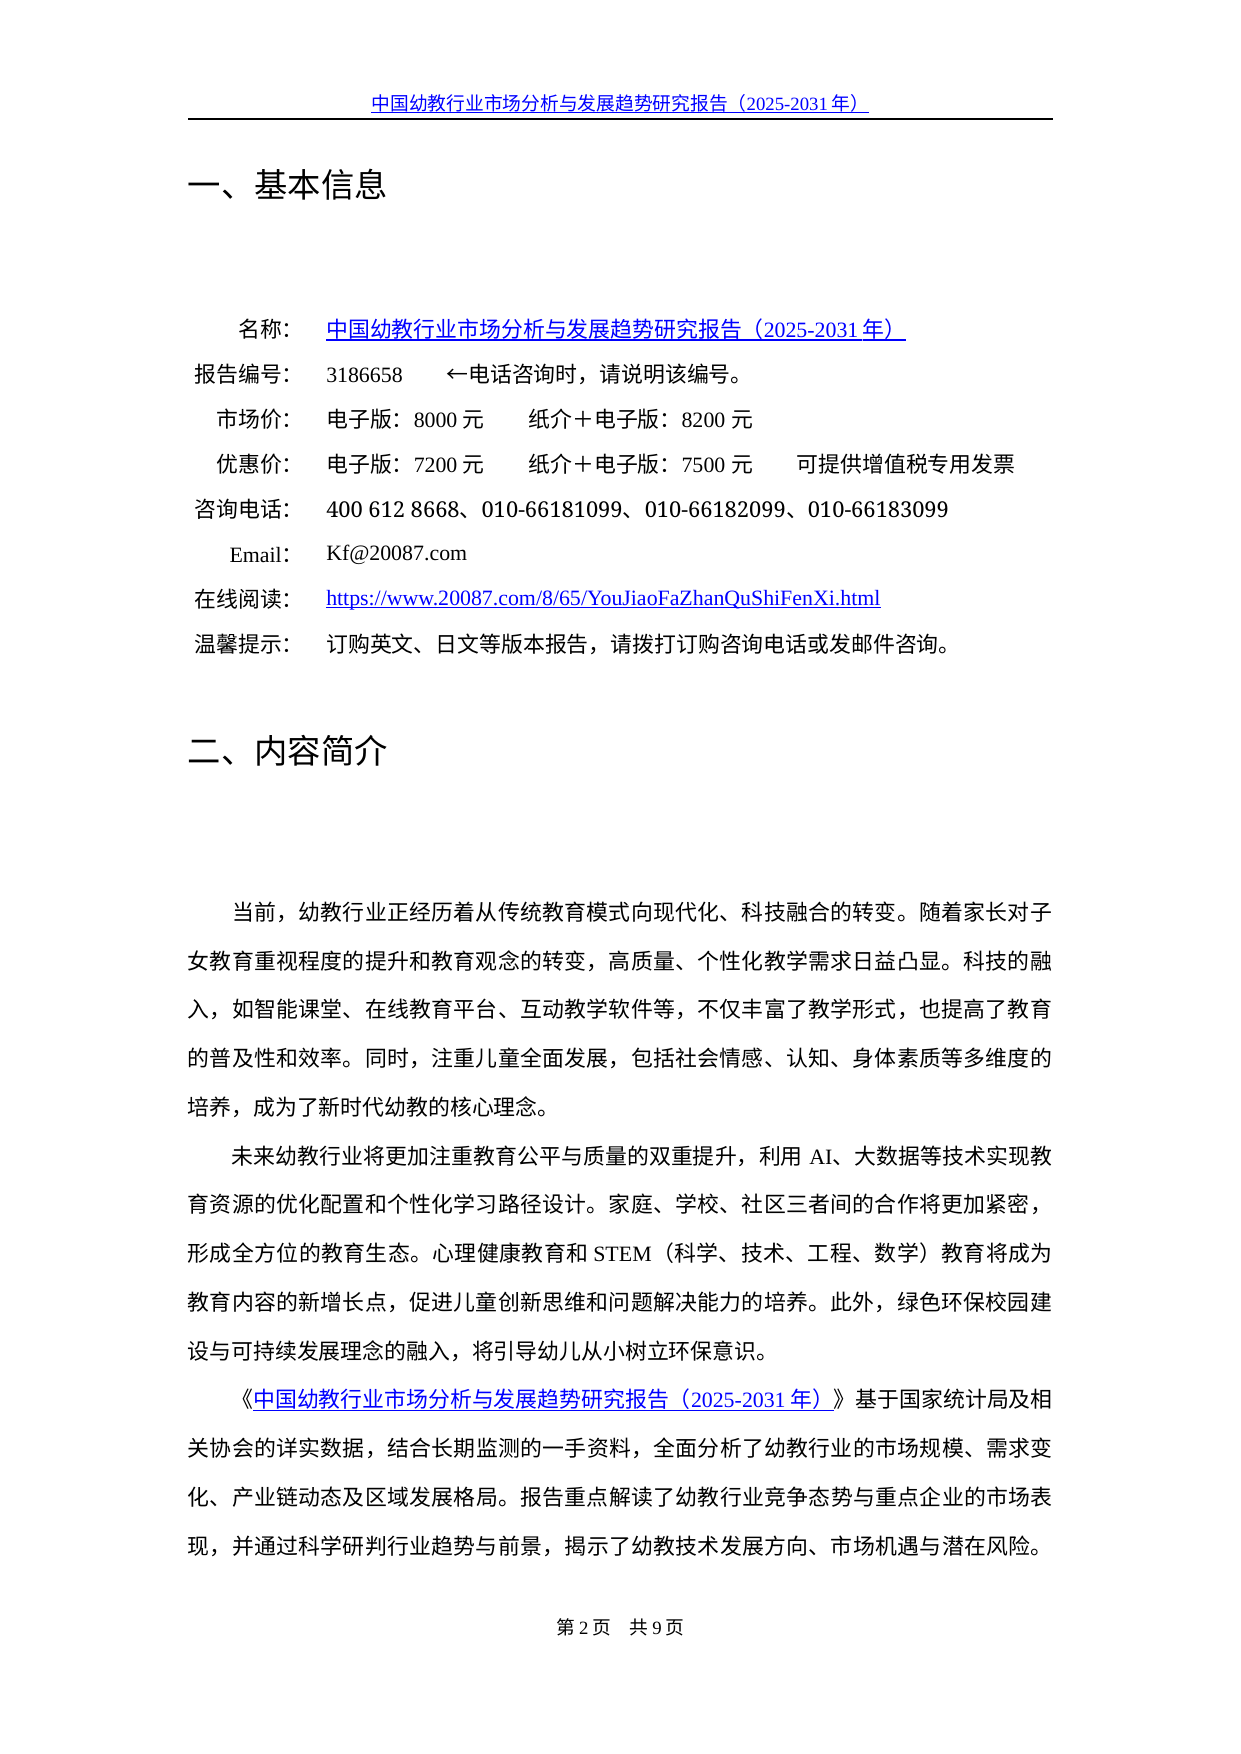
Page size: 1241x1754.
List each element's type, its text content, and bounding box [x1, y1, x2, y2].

table_header 中国幼教行业市场分析与发展趋势研究报告（2025-2031年） [315, 312, 1073, 357]
table_cell 订购英文、日文等版本报告，请拨打订购咨询电话或发邮件咨询。 [315, 627, 1073, 672]
table_cell Kf@20087.com [315, 537, 1073, 582]
table_cell 电子版：8000 元 纸介＋电子版：8200 元 [315, 402, 1073, 447]
title 二、内容简介 [187, 717, 1053, 782]
table_cell [315, 582, 1073, 627]
table_header 名称： [167, 312, 315, 357]
table_cell 报告编号： [167, 357, 315, 402]
title 一、基本信息 [187, 150, 1053, 215]
table_cell 市场价： [167, 402, 315, 447]
table_cell 在线阅读： [167, 582, 315, 627]
table_cell Email： [167, 537, 315, 582]
table_cell 3186658 ←电话咨询时，请说明该编号。 [315, 357, 1073, 402]
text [187, 894, 1053, 1561]
table_cell 优惠价： [167, 447, 315, 492]
table_cell 电子版：7200 元 纸介＋电子版：7500 元 可提供增值税专用发票 [315, 447, 1073, 492]
table_cell 温馨提示： [167, 627, 315, 672]
table_cell 咨询电话： [167, 492, 315, 537]
table_cell 400 612 8668、010-66181099、010-66182099、010-66183099 [315, 492, 1073, 537]
